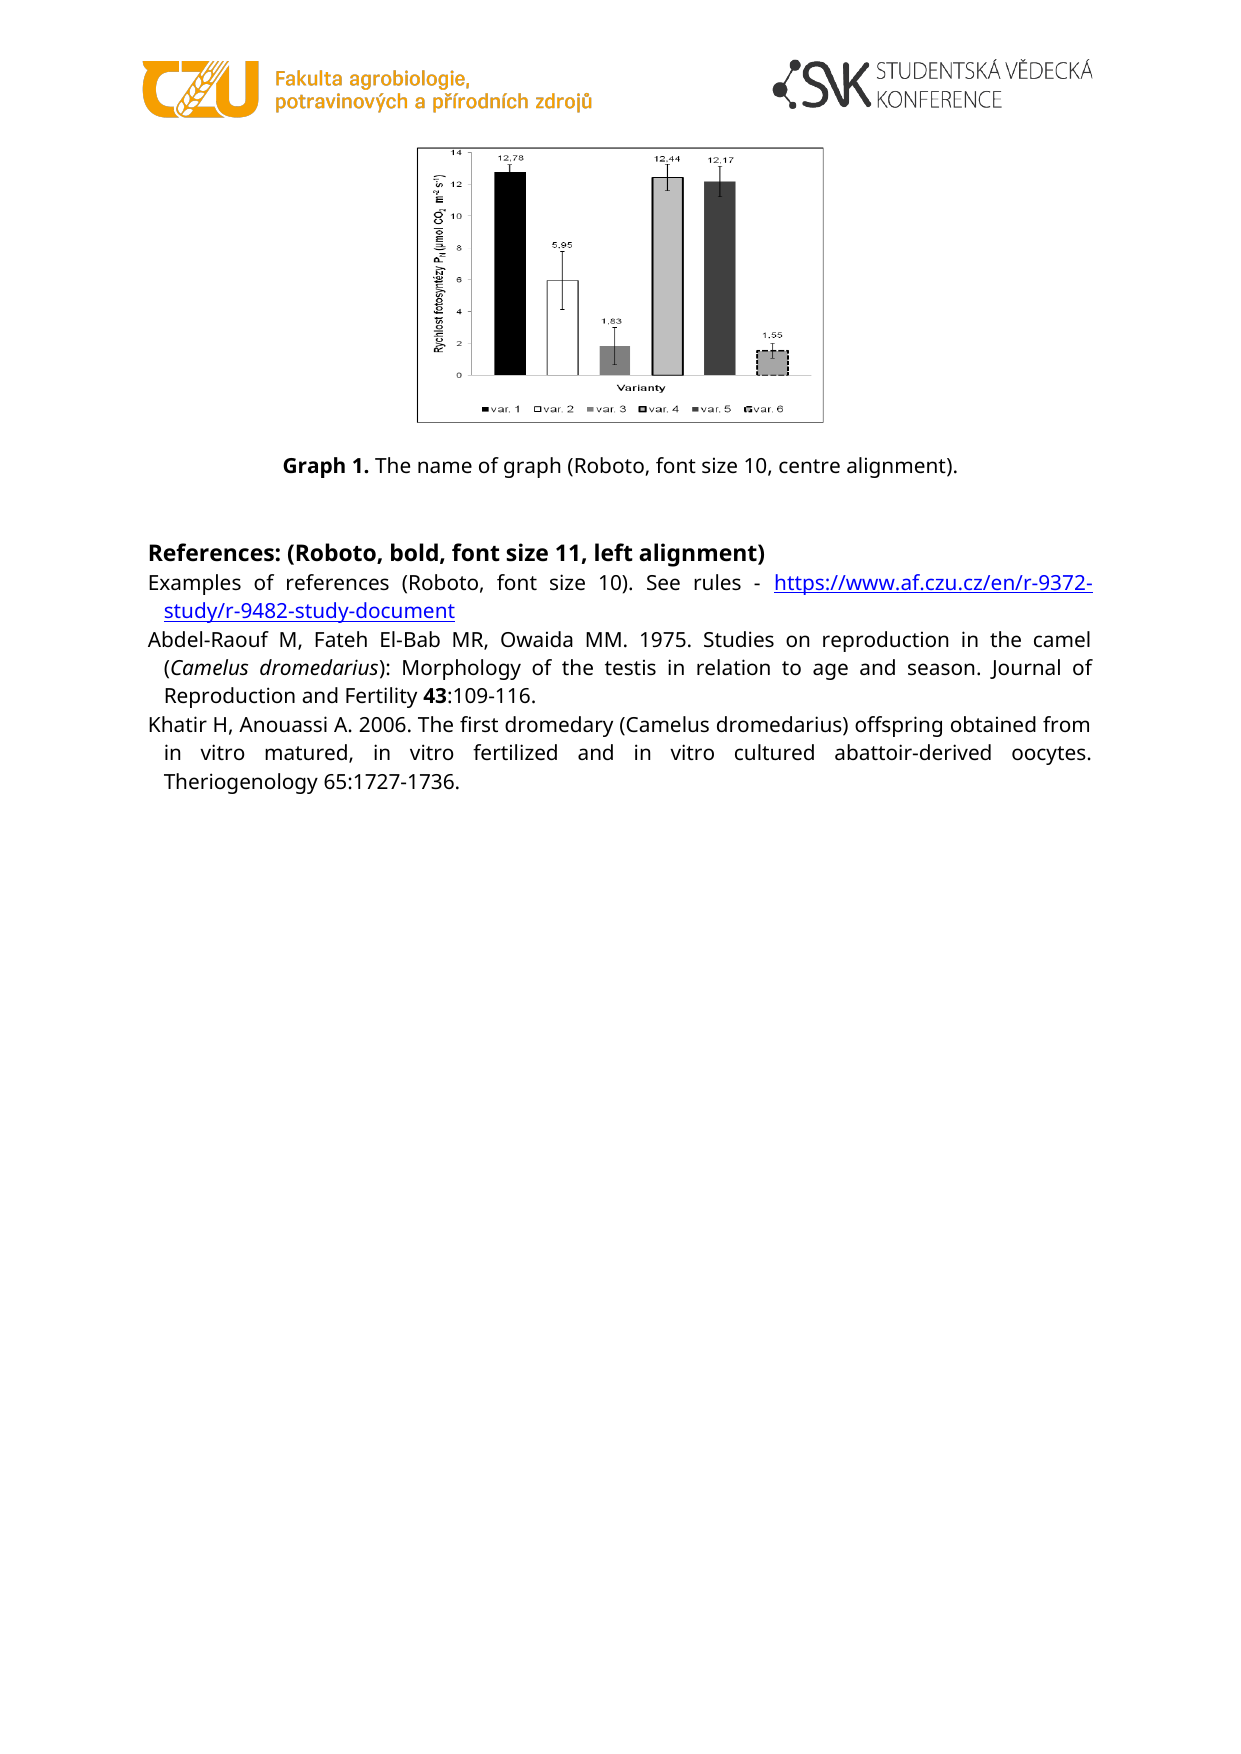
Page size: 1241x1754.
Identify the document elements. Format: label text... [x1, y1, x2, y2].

picture [101, 18, 824, 423]
text Examples of references (Roboto, font size 10). See rules - https://www.af.czu.cz/en/r-9372-study/r-9482-study-document [148, 568, 1093, 625]
picture [772, 59, 1093, 109]
title References: (Roboto, bold, font size 11, left alignment) [148, 537, 1093, 568]
text Graph 1. The name of graph (Roboto, font size 10, centre alignment). [148, 451, 1093, 480]
text Abdel-Raouf M, Fateh El-Bab MR, Owaida MM. 1975. Studies on reproduction in the camel (Camelus dromedarius): Morphology of the testis in relation to age and season. Journal of Reproduction and Fertility 43:109-116. [148, 625, 1093, 710]
text Khatir H, Anouassi A. 2006. The first dromedary (Camelus dromedarius) offspring obtained from in vitro matured, in vitro fertilized and in vitro cultured abattoir-derived oocytes. Theriogenology 65:1727-1736. [148, 710, 1093, 795]
